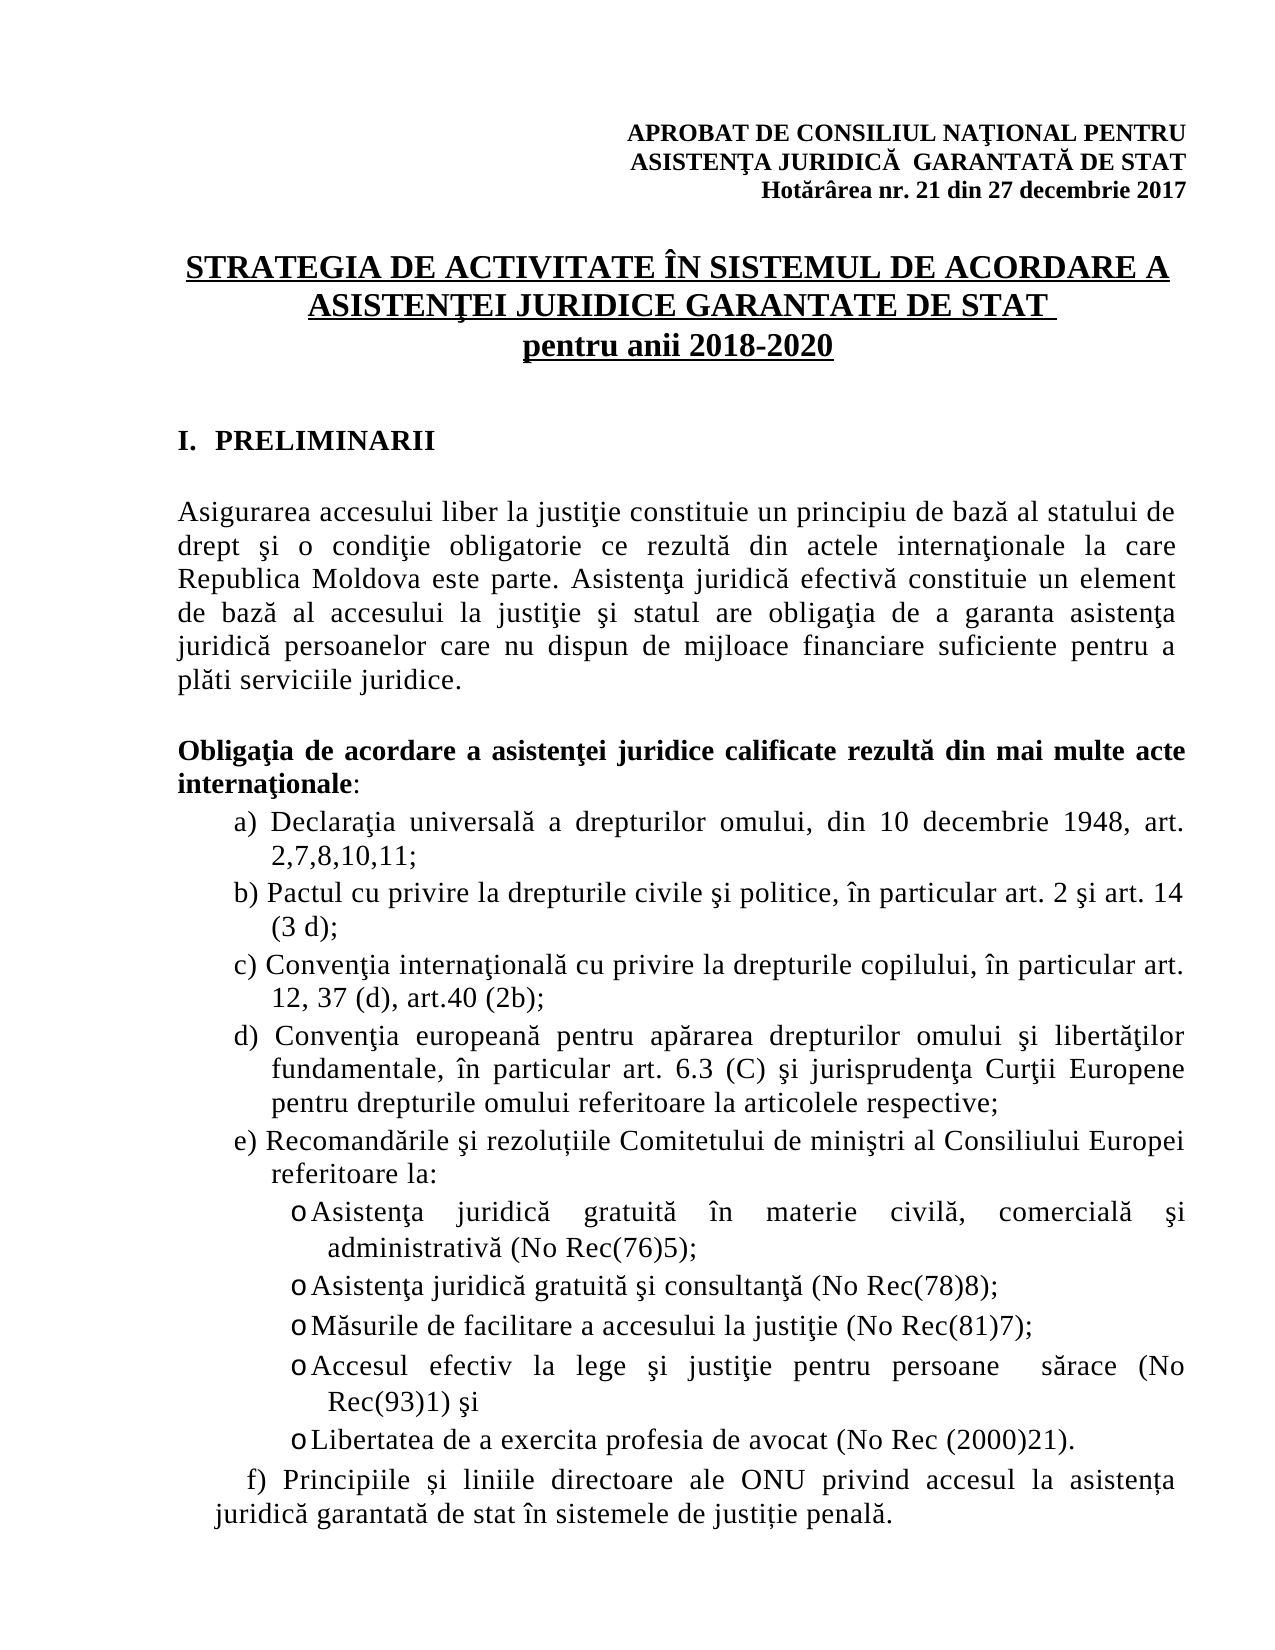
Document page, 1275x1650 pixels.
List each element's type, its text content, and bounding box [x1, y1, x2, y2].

text c) Convenţia internaţională cu privire la drepturile copilului, în particular art. 12, 37 (d), art.40 (2b); [233, 947, 1187, 1014]
text a) Declaraţia universală a drepturilor omului, din 10 decembrie 1948, art. 2,7,8,10,11; [233, 804, 1187, 871]
text e) Recomandările şi rezoluțiile Comitetului de miniştri al Consiliului Europei referitoare la: [233, 1123, 1187, 1190]
text APROBAT DE CONSILIUL NAŢIONAL PENTRU [177, 118, 1186, 147]
text STRATEGIA DE ACTIVITATE ÎN SISTEMUL DE ACORDARE A ASISTENŢEI JURIDICE GARANTATE DE STAT [177, 247, 1178, 323]
text Hotărârea nr. 21 din 27 decembrie 2017 [177, 176, 1186, 204]
text f) Principiile și liniile directoare ale ONU privind accesul la asistența juridică garantată de stat în sistemele de justiție penală. [215, 1462, 1178, 1529]
list Accesul efectiv la lege şi justiţie pentru persoane sărace (No Rec(93)1) şi [290, 1348, 1187, 1418]
text b) Pactul cu privire la drepturile civile şi politice, în particular art. 2 şi art. 14 (3 d); [233, 876, 1187, 943]
text Obligaţia de acordare a asistenţei juridice calificate rezultă din mai multe acte internaţionale: [177, 733, 1187, 800]
text Asigurarea accesului liber la justiţie constituie un principiu de bază al statului de drept şi o condiţie obligatorie ce rezultă din actele internaţionale la care Republica Moldova este parte. Asistenţa juridică efectivă constituie un element de bază al accesului la justiţie şi statul are obligaţia de a garanta asistenţa juridică persoanelor care nu dispun de mijloace financiare suficiente pentru a plăti serviciile juridice. [177, 494, 1178, 695]
list Libertatea de a exercita profesia de avocat (No Rec (2000)21). [290, 1422, 1187, 1458]
list Asistenţa juridică gratuită şi consultanţă (No Rec(78)8); [290, 1268, 1187, 1304]
text pentru anii 2018-2020 [177, 326, 1178, 364]
text d) Convenţia europeană pentru apărarea drepturilor omului şi libertăţilor fundamentale, în particular art. 6.3 (C) şi jurisprudenţa Curţii Europene pentru drepturile omului referitoare la articolele respective; [233, 1018, 1187, 1119]
list Asistenţa juridică gratuită în materie civilă, comercială şi administrativă (No Rec(76)5); [290, 1194, 1187, 1264]
list PRELIMINARII [177, 423, 1178, 456]
text ASISTENŢA JURIDICĂ GARANTATĂ DE STAT [177, 147, 1186, 176]
list Măsurile de facilitare a accesului la justiţie (No Rec(81)7); [290, 1308, 1187, 1344]
